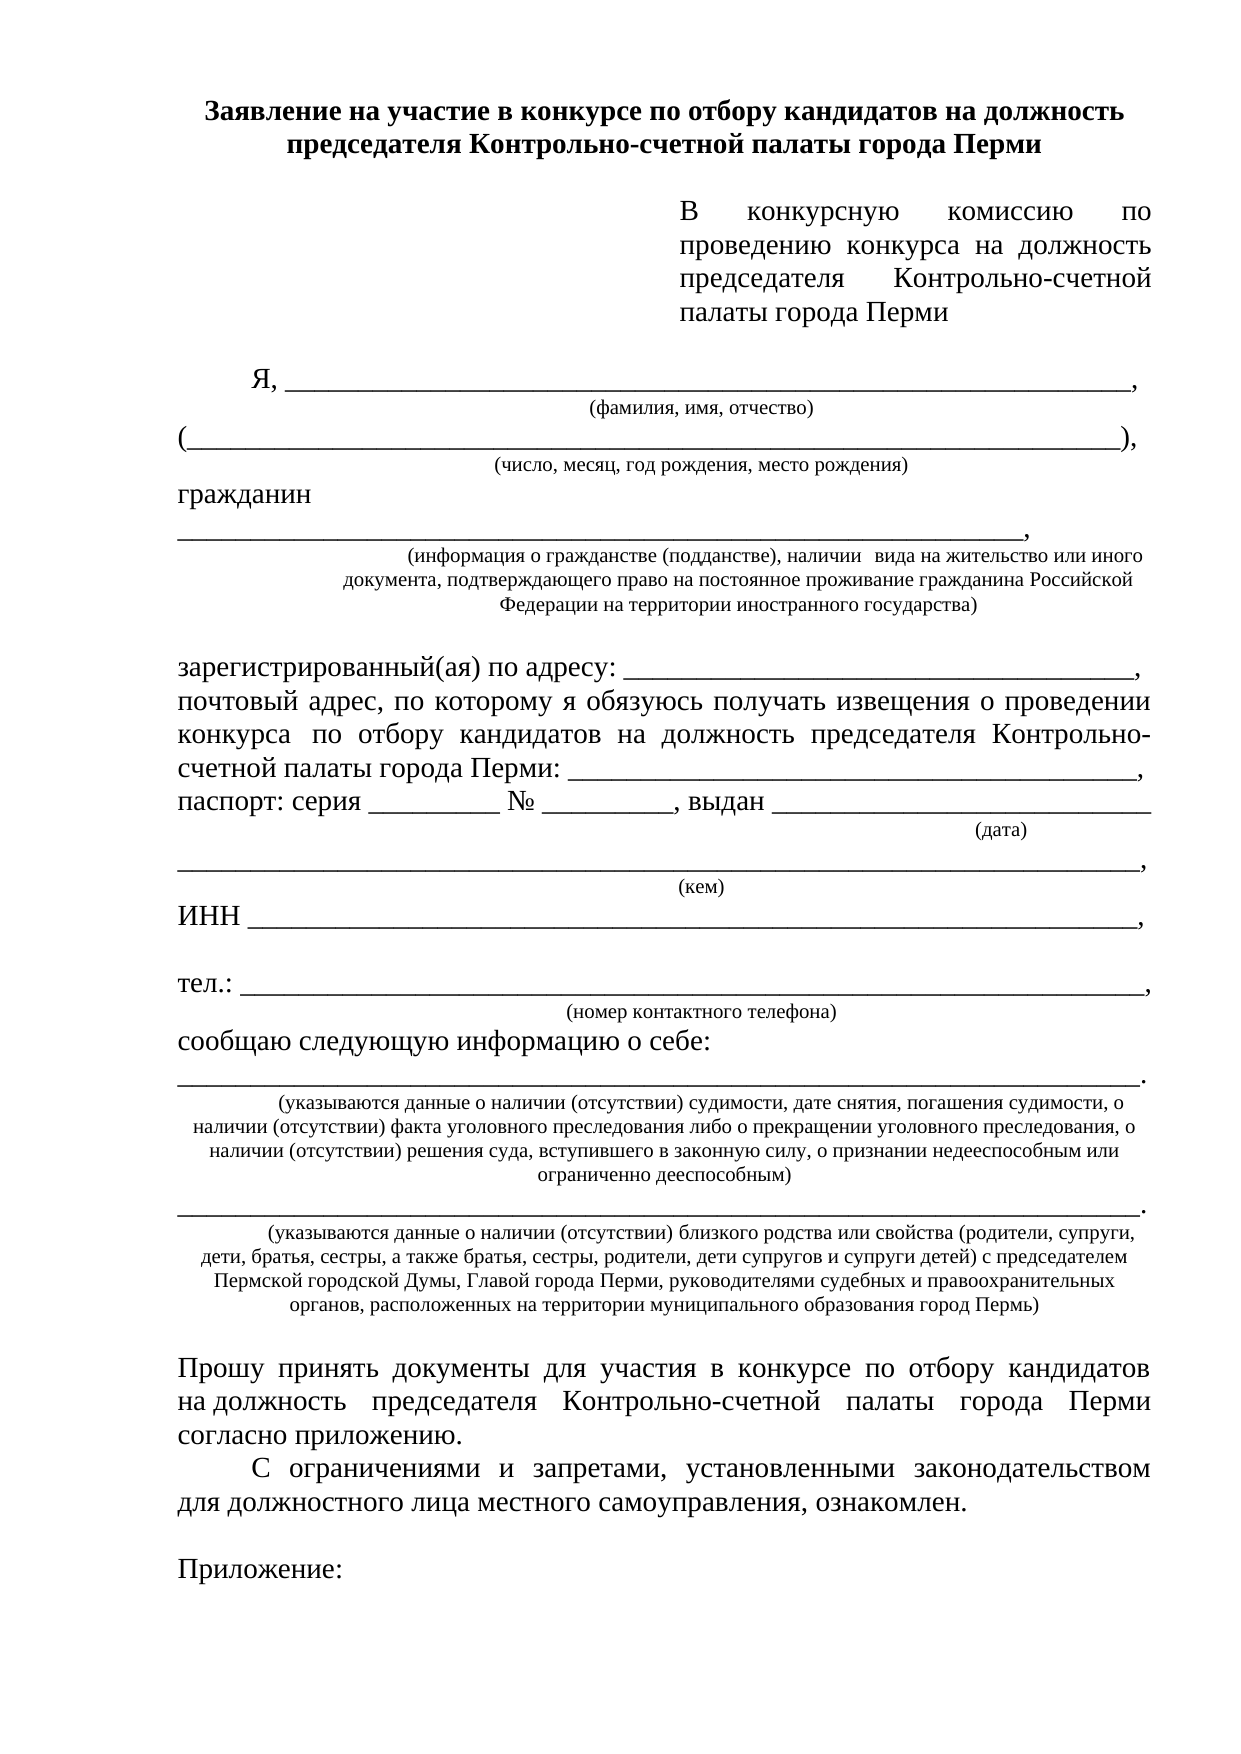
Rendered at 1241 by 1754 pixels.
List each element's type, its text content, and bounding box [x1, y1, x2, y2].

text гражданин __________________________________________________________, [177, 476, 1152, 543]
text сообщаю следующую информацию о себе: [177, 1023, 1152, 1057]
text В конкурсную комиссию по проведению конкурса на должность председателя Контрольно-счетной палаты города Перми [679, 193, 1152, 327]
text __________________________________________________________________. [177, 1186, 1152, 1220]
text почтовый адрес, по которому я обязуюсь получать извещения о проведении конкурса по отбору кандидатов на должность председателя Контрольно-счетной палаты города Перми: _______________________________________, [177, 683, 1152, 783]
text __________________________________________________________________. [177, 1057, 1152, 1090]
text тел.: ______________________________________________________________, [177, 966, 1152, 999]
text (число, месяц, год рождения, место рождения) [177, 452, 1152, 476]
text (дата) [177, 817, 1152, 841]
text Заявлениe на участие в конкурсе по отбору кандидатов на должность председателя Контрольно-счетной палаты города Перми [177, 93, 1152, 160]
text Я, __________________________________________________________, [177, 361, 1152, 394]
text (указываются данные о наличии (отсутствии) судимости, дате снятия, погашения судимости, о наличии (отсутствии) факта уголовного преследования либо о прекращении уголовного преследования, о наличии (отсутствии) решения суда, вступившего в законную силу, о признании недееспособным или ограниченно дееспособным) [177, 1090, 1152, 1186]
text Прошу принять документы для участия в конкурсе по отбору кандидатов на должность председателя Контрольно-счетной палаты города Перми согласно приложению. [177, 1350, 1152, 1450]
text (указываются данные о наличии (отсутствии) близкого родства или свойства (родители, супруги, дети, братья, сестры, а также братья, сестры, родители, дети супругов и супруги детей) с председателем Пермской городской Думы, Главой города Перми, руководителями судебных и правоохранительных органов, расположенных на территории муниципального образования город Пермь) [177, 1220, 1152, 1316]
text (номер контактного телефона) [177, 999, 1152, 1023]
text С ограничениями и запретами, установленными законодательством для должностного лица местного самоуправления, ознакомлен. [177, 1450, 1152, 1517]
text (кем) [177, 874, 1152, 898]
text ИНН _____________________________________________________________, [177, 898, 1152, 932]
text паспорт: серия _________ № _________, выдан __________________________ [177, 783, 1152, 817]
text (фамилия, имя, отчество) [177, 394, 1152, 419]
text __________________________________________________________________, [177, 841, 1152, 874]
text (________________________________________________________________), [177, 419, 1152, 452]
text зарегистрированный(ая) по адресу: ___________________________________, [177, 649, 1152, 683]
text Приложение: [177, 1551, 1152, 1584]
text (информация о гражданстве (подданстве), наличии вида на жительство или иного документа, подтверждающего право на постоянное проживание гражданина Российской Федерации на территории иностранного государства) [325, 543, 1152, 616]
